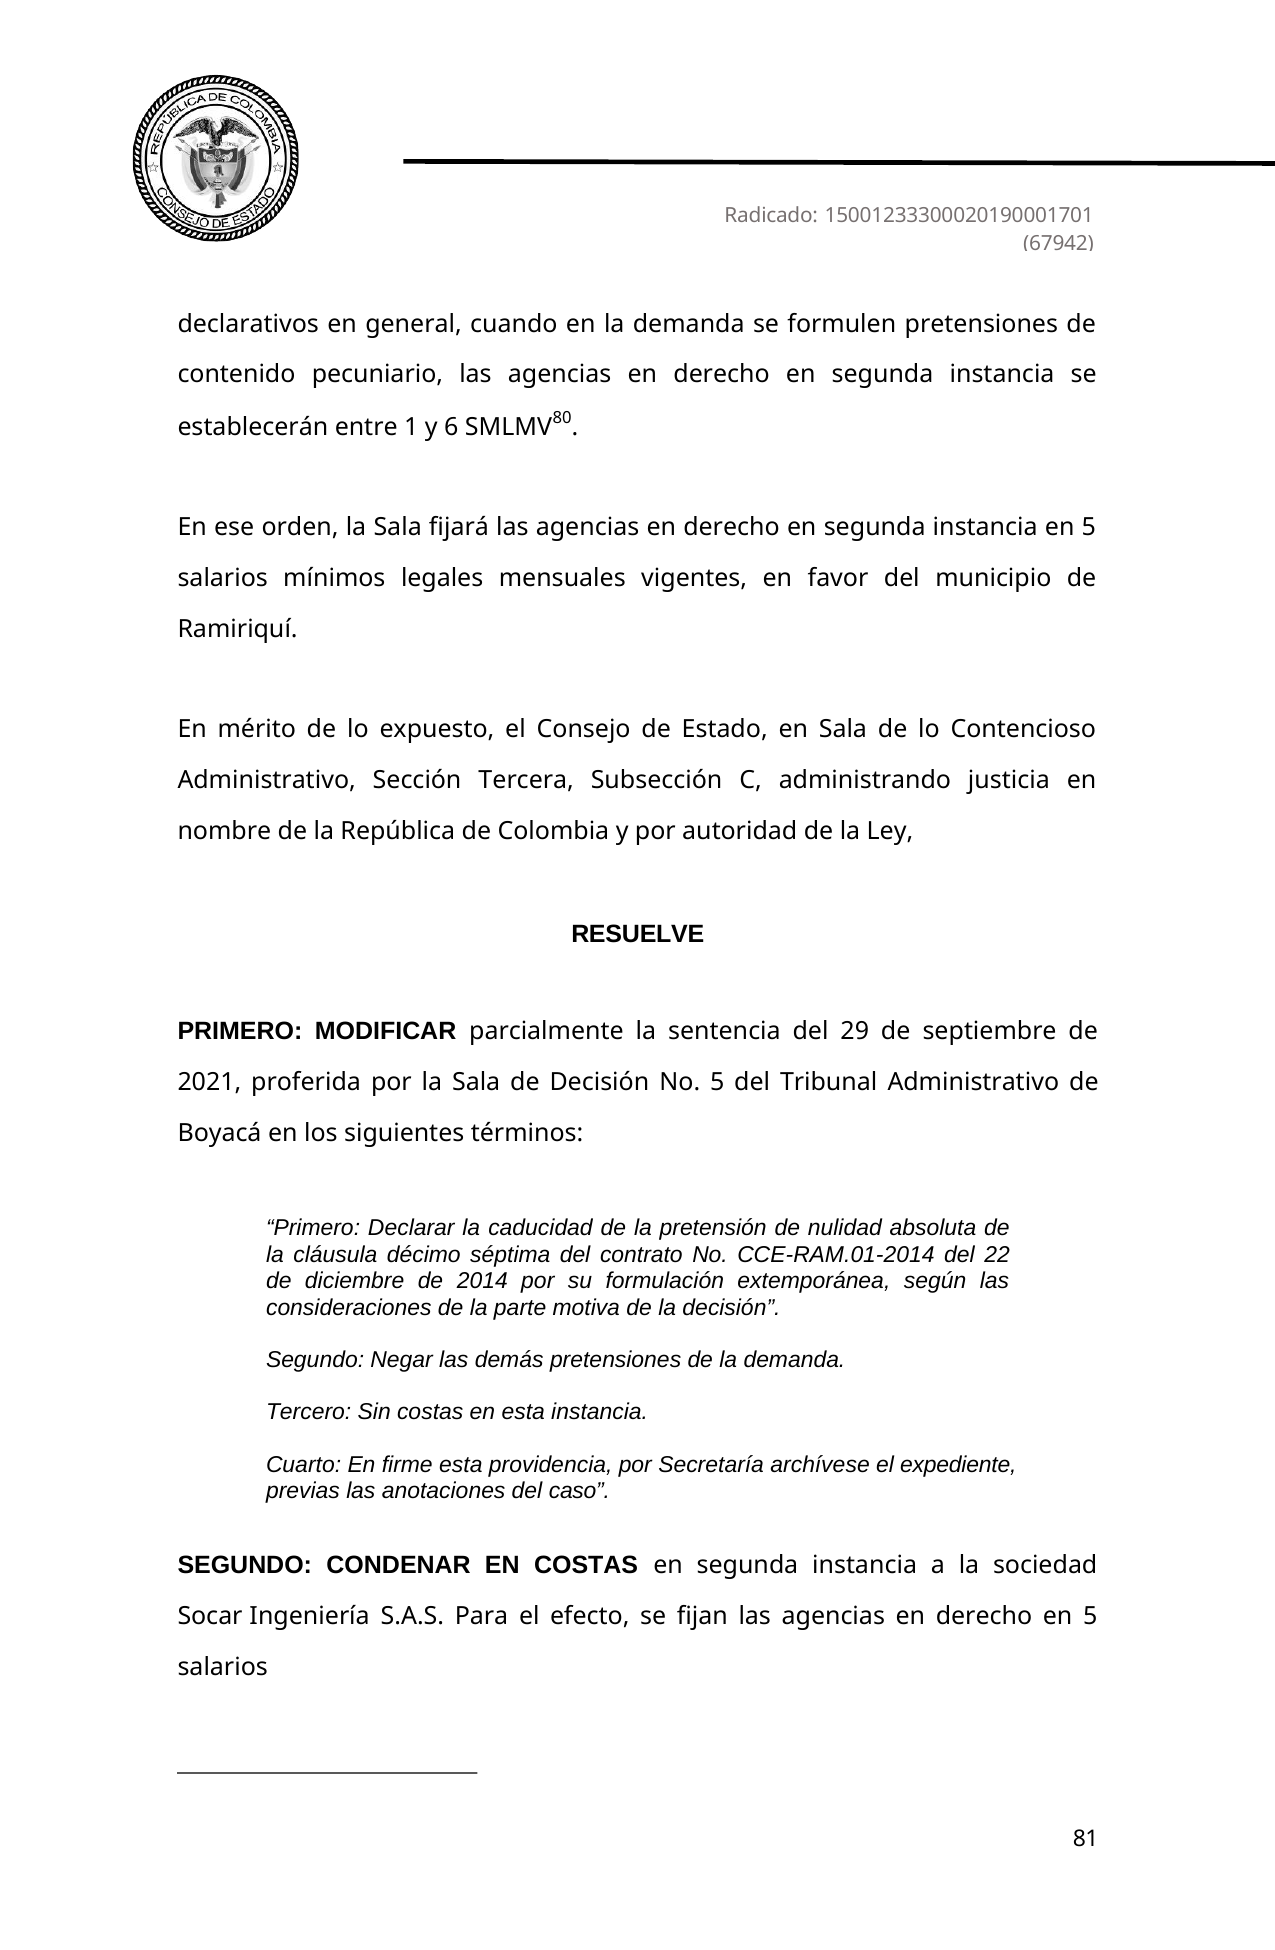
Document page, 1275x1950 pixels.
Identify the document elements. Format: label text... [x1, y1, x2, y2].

text SEGUNDO: CONDENAR EN COSTAS en segunda instancia a la sociedad Socar Ingeniería S.A.S. Para el efecto, se fijan las agencias en derecho en 5 salarios [177, 1547, 1098, 1683]
text Cuarto: En firme esta providencia, por Secretaría archívese el expediente, [266, 1451, 1113, 1477]
picture [132, 74, 299, 242]
text Segundo: Negar las demás pretensiones de la demanda. Tercero: Sin costas en esta instancia. [266, 1346, 924, 1424]
text En ese orden, la Sala fijará las agencias en derecho en segunda instancia en 5 salarios mínimos legales mensuales vigentes, en favor del municipio de Ramiriquí. [177, 509, 1097, 645]
text PRIMERO: MODIFICAR parcialmente la sentencia del 29 de septiembre de 2021, proferida por la Sala de Decisión No. 5 del Tribunal Administrativo de Boyacá en los siguientes términos: [177, 1013, 1098, 1149]
text declarativos en general, cuando en la demanda se formulen pretensiones de contenido pecuniario, las agencias en derecho en segunda instancia se establecerán entre 1 y 6 SMLMV80. [177, 306, 1098, 443]
text “Primero: Declarar la caducidad de la pretensión de nulidad absoluta de la cláusula décimo séptima del contrato No. CCE-RAM.01-2014 del 22 de diciembre de 2014 por su formulación extemporánea, según las consideraciones de la parte motiva de la decisión”. [266, 1214, 1010, 1320]
text previas las anotaciones del caso”. [266, 1477, 1113, 1503]
subtitle RESUELVE [302, 919, 974, 948]
text En mérito de lo expuesto, el Consejo de Estado, en Sala de lo Contencioso Administrativo, Sección Tercera, Subsección C, administrando justicia en nombre de la República de Colombia y por autoridad de la Ley, [177, 710, 1097, 847]
